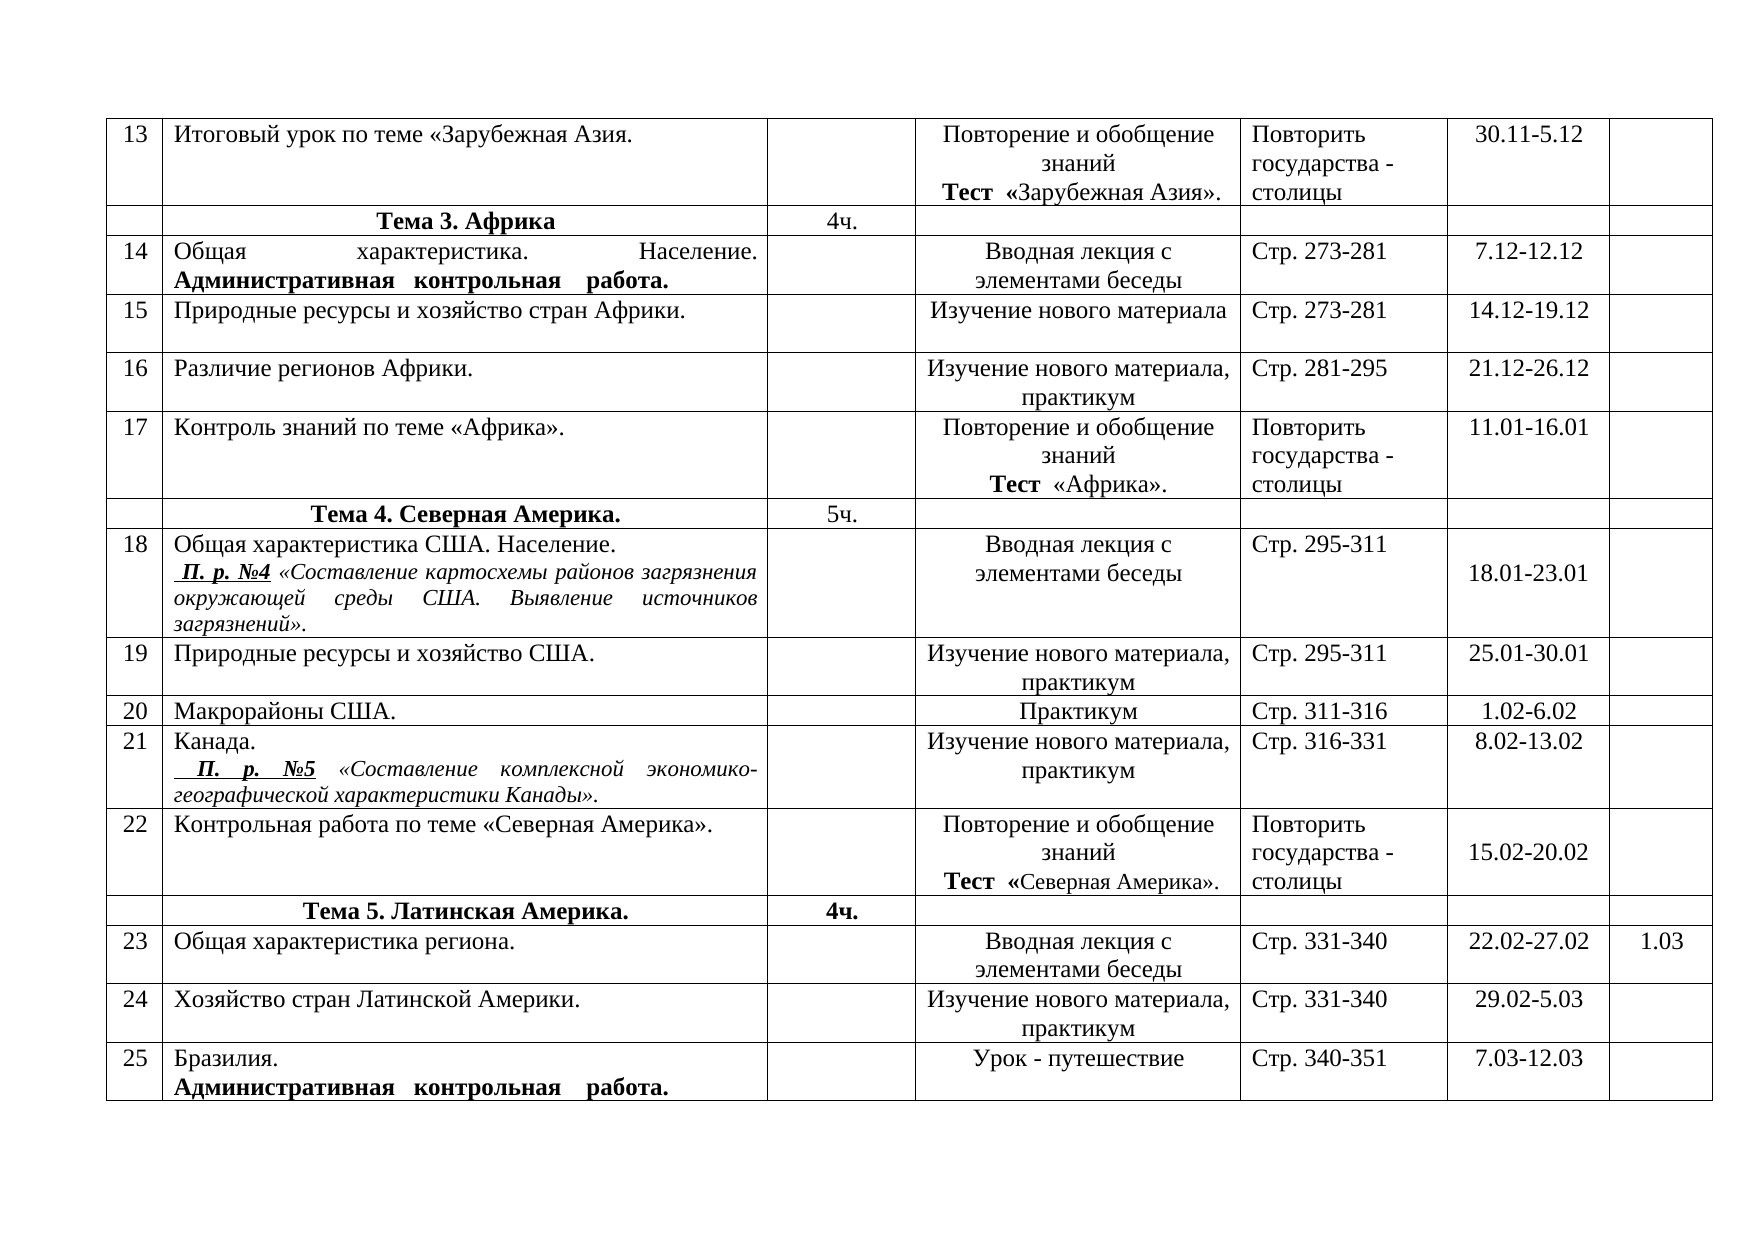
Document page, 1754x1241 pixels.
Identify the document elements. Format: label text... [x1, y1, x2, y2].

table_cell Изучение нового материала [916, 295, 1240, 352]
table_cell [1610, 809, 1712, 895]
table_cell [916, 206, 1240, 235]
table_cell 22 [107, 809, 162, 895]
table_cell Стр. 311-316 [1241, 696, 1447, 725]
table_cell [1448, 499, 1609, 528]
table_cell Макрорайоны США. [163, 696, 767, 725]
table_cell 1.02-6.02 [1448, 696, 1609, 725]
table_cell 21.12-26.12 [1448, 353, 1609, 411]
table_cell [1610, 726, 1712, 808]
table_cell 23 [107, 926, 162, 983]
table_cell 4ч. [768, 206, 915, 235]
table_cell 18 [107, 529, 162, 637]
table_cell Стр. 281-295 [1241, 353, 1447, 411]
table_cell 29.02-5.03 [1448, 984, 1609, 1042]
table_cell [768, 295, 915, 352]
table_cell Изучение нового материала, практикум [916, 984, 1240, 1042]
table_cell [768, 926, 915, 983]
table_cell [1241, 896, 1447, 925]
table_cell Природные ресурсы и хозяйство стран Африки. [163, 295, 767, 352]
table_cell 8.02-13.02 [1448, 726, 1609, 808]
table_cell 5ч. [768, 499, 915, 528]
table_cell Практикум [916, 696, 1240, 725]
table_cell Повторение и обобщение знаний Тест «Северная Америка». [916, 809, 1240, 895]
table_cell [1610, 1043, 1712, 1100]
table_cell 7.03-12.03 [1448, 1043, 1609, 1100]
table_cell 17 [107, 412, 162, 498]
table_cell Вводная лекция с элементами беседы [916, 236, 1240, 294]
table_cell [1241, 206, 1447, 235]
table_cell [768, 236, 915, 294]
table_cell [1448, 206, 1609, 235]
table_cell [768, 726, 915, 808]
table_cell Стр. 331-340 [1241, 984, 1447, 1042]
table_cell [1610, 499, 1712, 528]
table_cell Общая характеристика. Население. Административная контрольная работа. [163, 236, 767, 294]
table_cell [768, 638, 915, 695]
table_cell [107, 499, 162, 528]
table_cell Урок - путешествие [916, 1043, 1240, 1100]
table_cell [768, 353, 915, 411]
table_cell Изучение нового материала, практикум [916, 726, 1240, 808]
table_cell [107, 206, 162, 235]
table_cell Изучение нового материала, практикум [916, 353, 1240, 411]
table_cell Общая характеристика региона. [163, 926, 767, 983]
table_cell 15 [107, 295, 162, 352]
table_cell Канада. П. р. №5 «Составление комплексной экономико-географической характеристики Канады». [163, 726, 767, 808]
table_cell [1610, 529, 1712, 637]
table_cell [1610, 119, 1712, 205]
table_cell Контрольная работа по теме «Северная Америка». [163, 809, 767, 895]
table_cell Бразилия. Административная контрольная работа. [163, 1043, 767, 1100]
table_cell Стр. 273-281 [1241, 295, 1447, 352]
table_cell 25.01-30.01 [1448, 638, 1609, 695]
table_cell [768, 119, 915, 205]
table_cell Повторить государства - столицы [1241, 412, 1447, 498]
table_cell Общая характеристика США. Население. П. р. №4 «Составление картосхемы районов загрязнения окружающей среды США. Выявление источников загрязнений». [163, 529, 767, 637]
table_cell 30.11-5.12 [1448, 119, 1609, 205]
table_cell 7.12-12.12 [1448, 236, 1609, 294]
table_cell Вводная лекция с элементами беседы [916, 926, 1240, 983]
table_cell 11.01-16.01 [1448, 412, 1609, 498]
table_cell 14.12-19.12 [1448, 295, 1609, 352]
table_cell [1610, 412, 1712, 498]
table_cell Различие регионов Африки. [163, 353, 767, 411]
table_cell 20 [107, 696, 162, 725]
table_cell [1448, 896, 1609, 925]
table_cell 1.03 [1610, 926, 1712, 983]
table_cell Природные ресурсы и хозяйство США. [163, 638, 767, 695]
table_cell [1610, 206, 1712, 235]
table_cell 18.01-23.01 [1448, 529, 1609, 637]
table_cell 16 [107, 353, 162, 411]
table_cell Изучение нового материала, практикум [916, 638, 1240, 695]
table_cell Повторение и обобщение знаний Тест «Африка». [916, 412, 1240, 498]
table_cell [768, 809, 915, 895]
table_cell Стр. 295-311 [1241, 529, 1447, 637]
table_cell 19 [107, 638, 162, 695]
table_cell Стр. 340-351 [1241, 1043, 1447, 1100]
table_cell [916, 896, 1240, 925]
table_cell Стр. 331-340 [1241, 926, 1447, 983]
table_cell [107, 896, 162, 925]
table_cell [768, 1043, 915, 1100]
table_cell Стр. 295-311 [1241, 638, 1447, 695]
table_cell Тема 4. Северная Америка. [163, 499, 767, 528]
table_cell [1610, 984, 1712, 1042]
table_cell [1610, 236, 1712, 294]
table_cell [768, 412, 915, 498]
table_cell [768, 529, 915, 637]
table_cell 14 [107, 236, 162, 294]
table_cell [768, 696, 915, 725]
table_cell [768, 984, 915, 1042]
table_cell Повторение и обобщение знаний Тест «Зарубежная Азия». [916, 119, 1240, 205]
table_cell 25 [107, 1043, 162, 1100]
table_cell [1610, 896, 1712, 925]
table_cell Повторить государства - столицы [1241, 119, 1447, 205]
table_cell [1241, 499, 1447, 528]
table_cell Контроль знаний по теме «Африка». [163, 412, 767, 498]
table_cell Стр. 316-331 [1241, 726, 1447, 808]
table_cell 4ч. [768, 896, 915, 925]
table_cell Стр. 273-281 [1241, 236, 1447, 294]
table_cell 13 [107, 119, 162, 205]
table_cell 15.02-20.02 [1448, 809, 1609, 895]
table_cell 21 [107, 726, 162, 808]
table_cell Вводная лекция с элементами беседы [916, 529, 1240, 637]
table_cell Хозяйство стран Латинской Америки. [163, 984, 767, 1042]
table_cell Повторить государства - столицы [1241, 809, 1447, 895]
table_cell [1610, 638, 1712, 695]
table_cell 24 [107, 984, 162, 1042]
table_cell [1610, 353, 1712, 411]
table_cell [916, 499, 1240, 528]
table_cell Итоговый урок по теме «Зарубежная Азия. [163, 119, 767, 205]
table_cell [1610, 295, 1712, 352]
table_cell 22.02-27.02 [1448, 926, 1609, 983]
table_cell Тема 3. Африка [163, 206, 767, 235]
table_cell Тема 5. Латинская Америка. [163, 896, 767, 925]
table_cell [1610, 696, 1712, 725]
